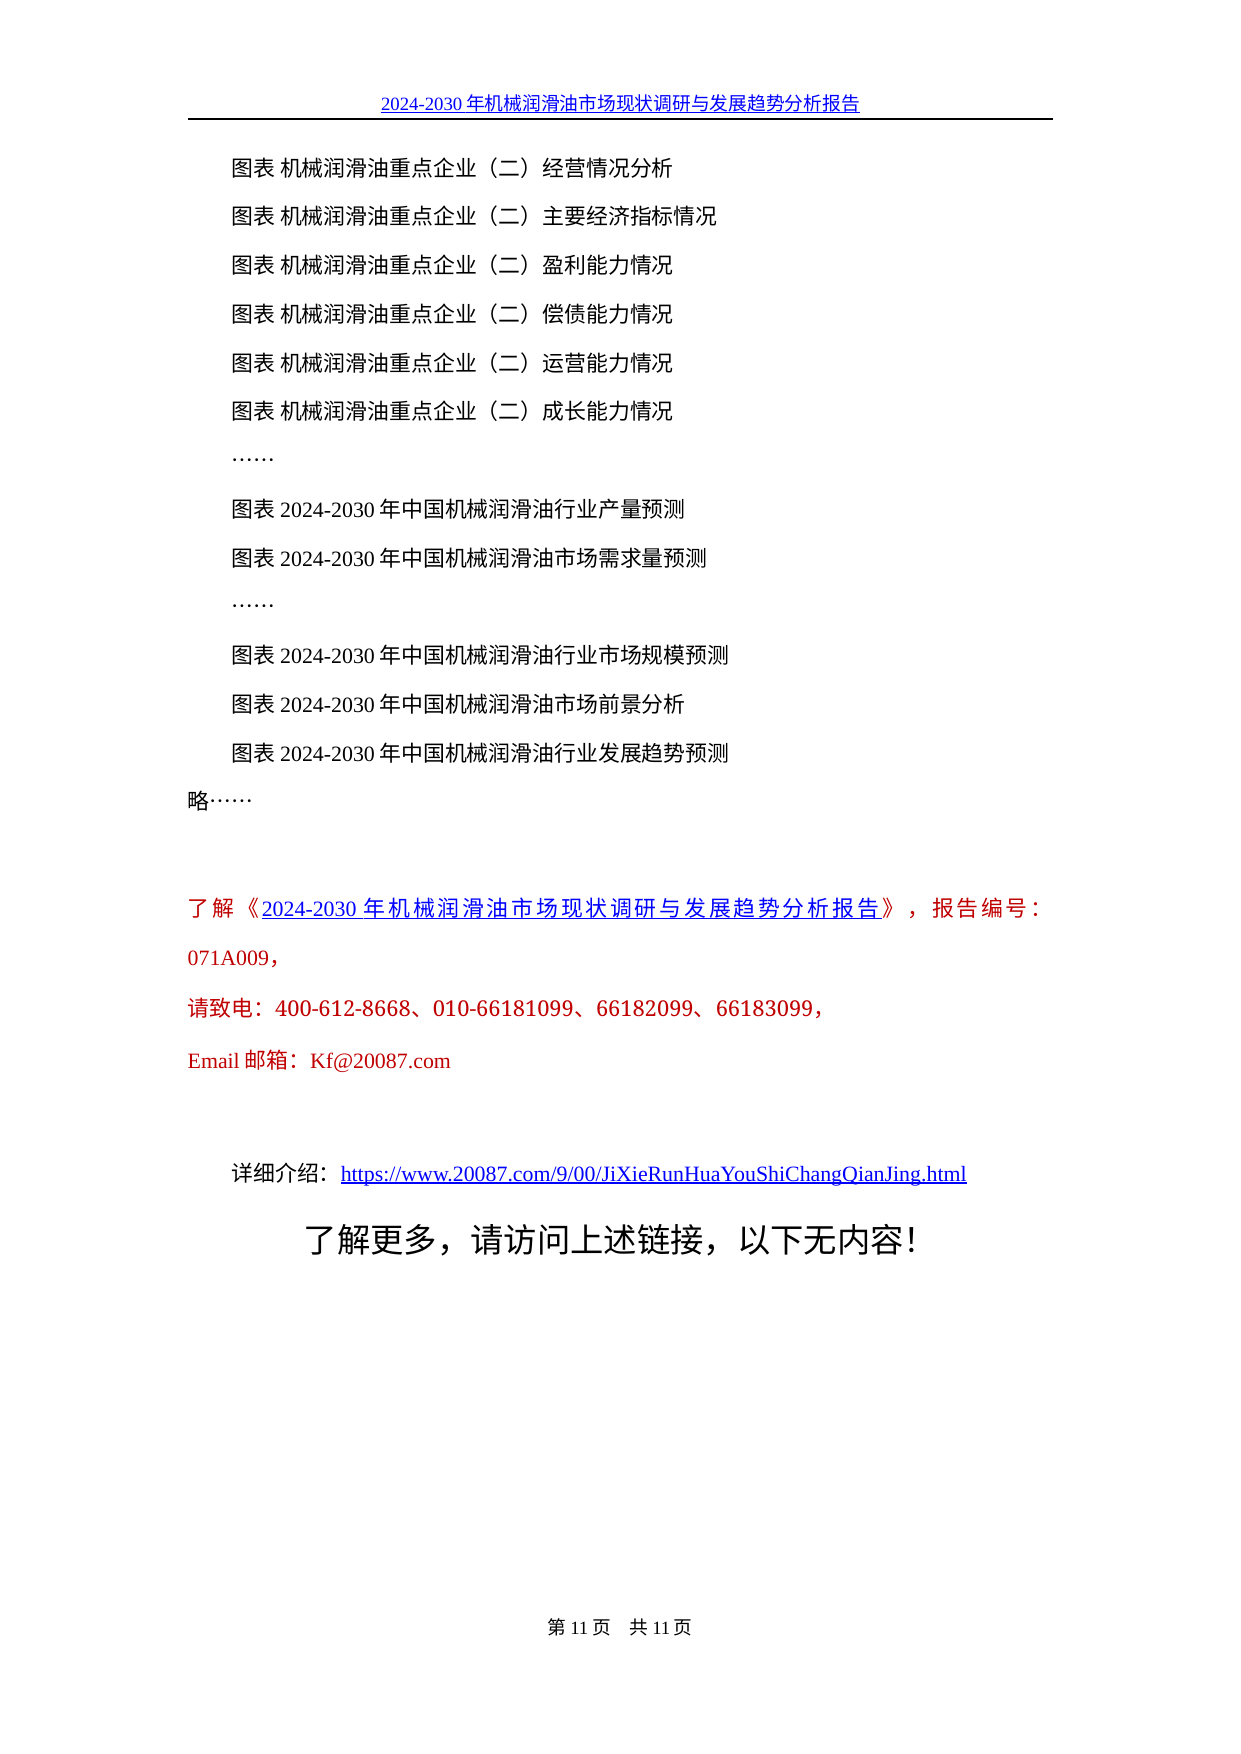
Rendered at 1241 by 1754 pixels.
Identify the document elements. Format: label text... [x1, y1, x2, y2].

text 详细介绍：https://www.20087.com/9/00/JiXieRunHuaYouShiChangQianJing.html [187, 1155, 1053, 1188]
text 了解《2024-2030年机械润滑油市场现状调研与发展趋势分析报告》，报告编号：071A009， [187, 890, 1053, 972]
title 了解更多，请访问上述链接，以下无内容！ [187, 1205, 1053, 1270]
text Email邮箱：Kf@20087.com [187, 1042, 1053, 1075]
text 请致电：400-612-8668、010-66181099、66182099、66183099， [187, 991, 1053, 1023]
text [187, 150, 1053, 816]
